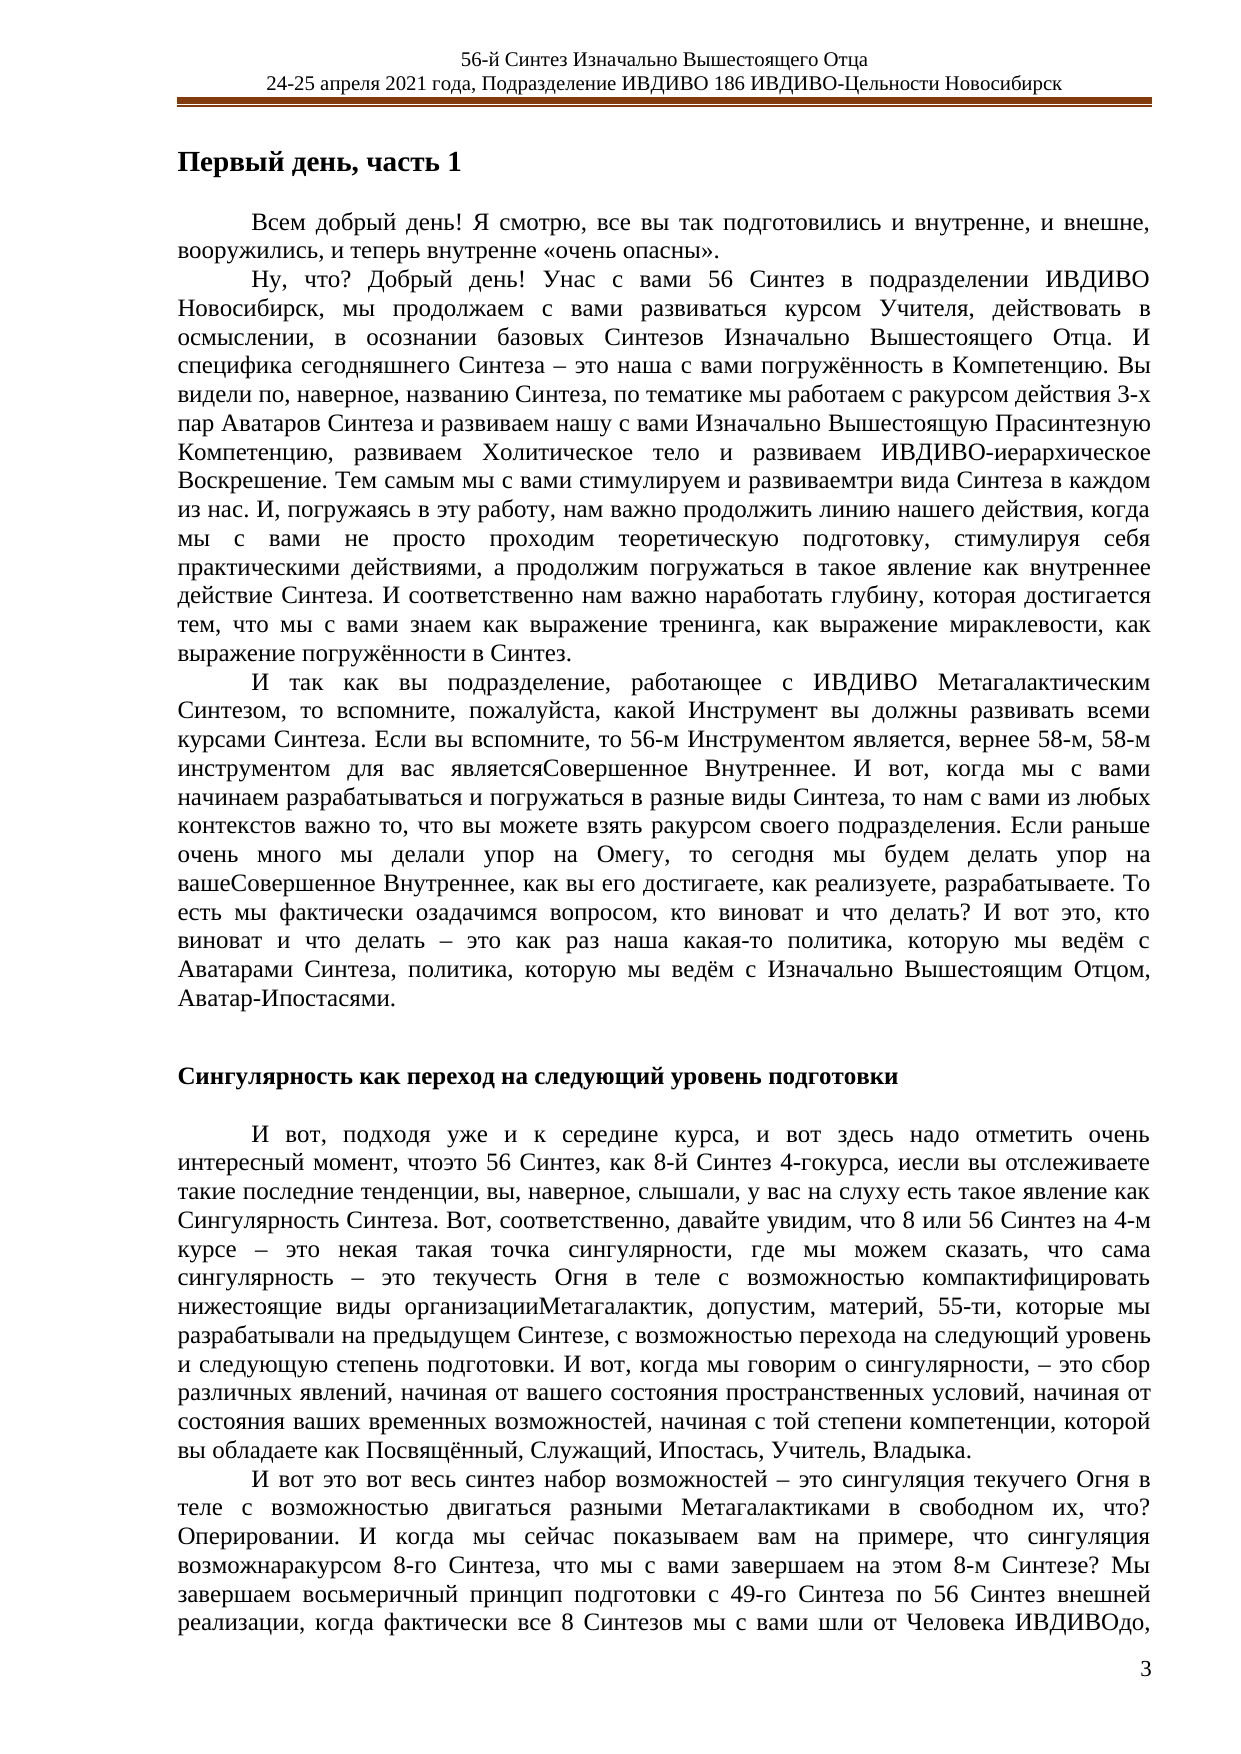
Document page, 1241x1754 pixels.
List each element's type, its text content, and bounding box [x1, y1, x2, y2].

text И вот, подходя уже и к середине курса, и вот здесь надо отметить очень интересный момент, чтоэто 56 Синтез, как 8-й Синтез 4-гокурса, иесли вы отслеживаете такие последние тенденции, вы, наверное, слышали, у вас на слуху есть такое явление как Сингулярность Синтеза. Вот, соответственно, давайте увидим, что 8 или 56 Синтез на 4-м курсе – это некая такая точка сингулярности, где мы можем сказать, что сама сингулярность – это текучесть Огня в теле с возможностью компактифицировать нижестоящие виды организацииМетагалактик, допустим, материй, 55-ти, которые мы разрабатывали на предыдущем Синтезе, с возможностью перехода на следующий уровень и следующую степень подготовки. И вот, когда мы говорим о сингулярности, – это сбор различных явлений, начиная от вашего состояния пространственных условий, начиная от состояния ваших временных возможностей, начиная с той степени компетенции, которой вы обладаете как Посвящённый, Служащий, Ипостась, Учитель, Владыка. [177, 1119, 1152, 1464]
text И так как вы подразделение, работающее с ИВДИВО Метагалактическим Синтезом, то вспомните, пожалуйста, какой Инструмент вы должны развивать всеми курсами Синтеза. Если вы вспомните, то 56-м Инструментом является, вернее 58-м, 58-м инструментом для вас являетсяСовершенное Внутреннее. И вот, когда мы с вами начинаем разрабатываться и погружаться в разные виды Синтеза, то нам с вами из любых контекстов важно то, что вы можете взять ракурсом своего подразделения. Если раньше очень много мы делали упор на Омегу, то сегодня мы будем делать упор на вашеСовершенное Внутреннее, как вы его достигаете, как реализуете, разрабатываете. То есть мы фактически озадачимся вопросом, кто виноват и что делать? И вот это, кто виноват и что делать – это как раз наша какая-то политика, которую мы ведём с Аватарами Синтеза, политика, которую мы ведём с Изначально Вышестоящим Отцом, Аватар-Ипостасями. [177, 667, 1152, 1012]
text Ну, что? Добрый день! Унас с вами 56 Синтез в подразделении ИВДИВО Новосибирск, мы продолжаем с вами развиваться курсом Учителя, действовать в осмыслении, в осознании базовых Синтезов Изначально Вышестоящего Отца. И специфика сегодняшнего Синтеза – это наша с вами погружённость в Компетенцию. Вы видели по, наверное, названию Синтеза, по тематике мы работаем с ракурсом действия 3-х пар Аватаров Синтеза и развиваем нашу с вами Изначально Вышестоящую Прасинтезную Компетенцию, развиваем Холитическое тело и развиваем ИВДИВО-иерархическое Воскрешение. Тем самым мы с вами стимулируем и развиваемтри вида Синтеза в каждом из нас. И, погружаясь в эту работу, нам важно продолжить линию нашего действия, когда мы с вами не просто проходим теоретическую подготовку, стимулируя себя практическими действиями, а продолжим погружаться в такое явление как внутреннее действие Синтеза. И соответственно нам важно наработать глубину, которая достигается тем, что мы с вами знаем как выражение тренинга, как выражение мираклевости, как выражение погружённости в Синтез. [177, 264, 1152, 667]
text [177, 1464, 1152, 1636]
subtitle Первый день, часть 1 [177, 144, 1152, 178]
subtitle Сингулярность как переход на следующий уровень подготовки [177, 1061, 1152, 1090]
text Всем добрый день! Я смотрю, все вы так подготовились и внутренне, и внешне, вооружились, и теперь внутренне «очень опасны». [177, 207, 1152, 264]
